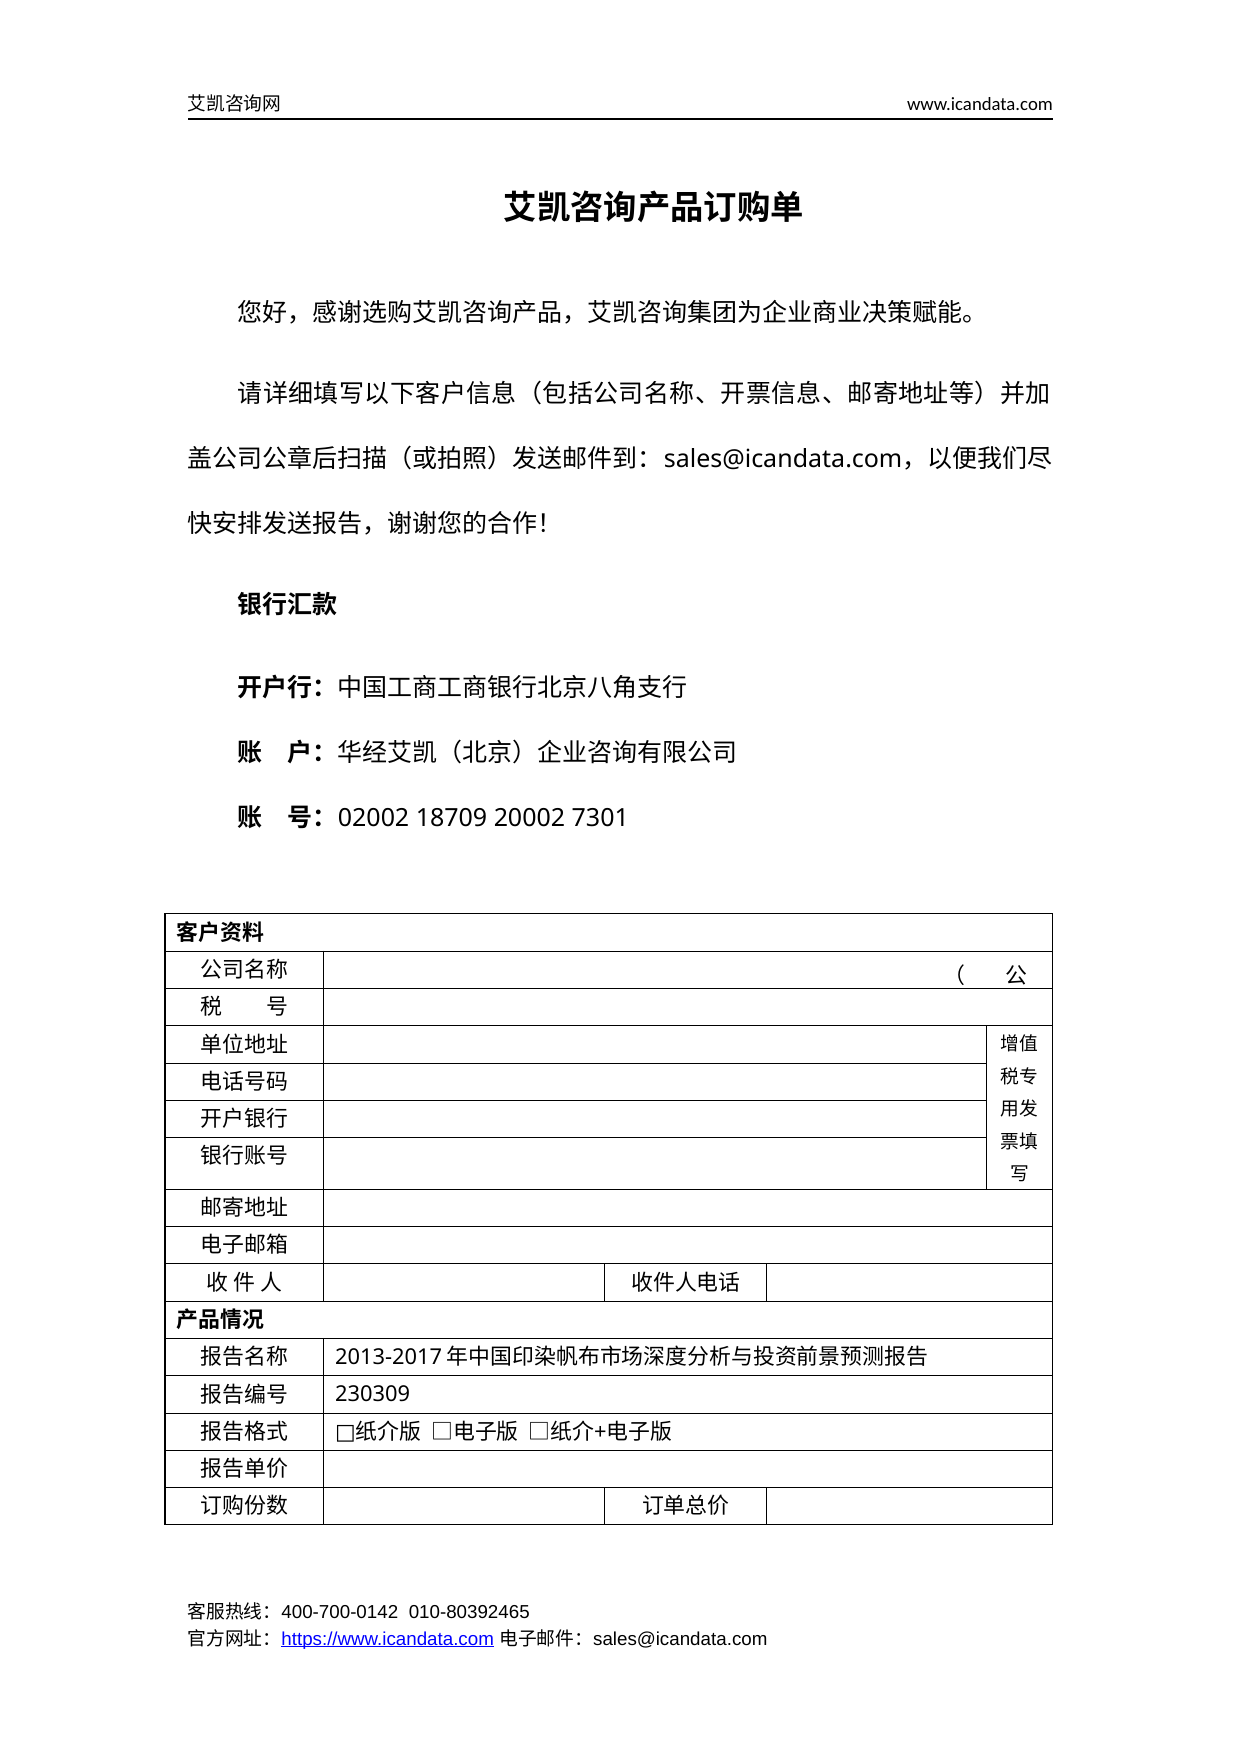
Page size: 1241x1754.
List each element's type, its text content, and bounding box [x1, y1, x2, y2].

table_cell 报告编号 [166, 1376, 323, 1412]
table_cell [324, 1026, 986, 1062]
table_cell 电话号码 [166, 1064, 323, 1100]
table_cell 收件人电话 [605, 1264, 766, 1301]
table_cell [324, 1101, 986, 1137]
table_cell [324, 989, 1052, 1025]
table_cell 公司名称 [166, 952, 323, 988]
table_cell 订单总价 [605, 1488, 766, 1524]
table_cell □纸介版 □电子版 □纸介+电子版 [324, 1414, 1052, 1450]
text 开户行：中国工商工商银行北京八角支行 [187, 653, 1053, 718]
table_cell [324, 1064, 986, 1100]
table_cell 230309 [324, 1376, 1052, 1412]
table_cell [324, 1190, 1052, 1226]
table_cell [324, 1488, 604, 1524]
table_cell 产品情况 [166, 1302, 1052, 1338]
table_cell 税 号 [166, 989, 323, 1025]
table_cell 订购份数 [166, 1488, 323, 1524]
table_cell 报告名称 [166, 1339, 323, 1375]
text 银行汇款 [187, 570, 1053, 635]
text 请详细填写以下客户信息（包括公司名称、开票信息、邮寄地址等）并加盖公司公章后扫描（或拍照）发送邮件到：sales@icandata.com，以便我们尽快安排发送报告，谢谢您的合作！ [187, 359, 1053, 554]
text 账 户：华经艾凯（北京）企业咨询有限公司 [187, 718, 1053, 783]
text 您好，感谢选购艾凯咨询产品，艾凯咨询集团为企业商业决策赋能。 [187, 278, 1053, 343]
table_cell 增值税专用发票填写 [987, 1026, 1052, 1189]
table_cell [767, 1264, 1052, 1301]
table_cell 邮寄地址 [166, 1190, 323, 1226]
table_cell [767, 1488, 1052, 1524]
text 艾凯咨询产品订购单 [187, 172, 1053, 237]
table_cell [324, 952, 1052, 988]
text 账 号：02002 18709 20002 7301 [187, 783, 1053, 848]
table_cell 银行账号 [166, 1138, 323, 1189]
table_cell [324, 1227, 1052, 1263]
table_cell [324, 1451, 1052, 1487]
table_cell 2013-2017年中国印染帆布市场深度分析与投资前景预测报告 [324, 1339, 1052, 1375]
table_cell 单位地址 [166, 1026, 323, 1062]
table_cell 电子邮箱 [166, 1227, 323, 1263]
table_cell [324, 1138, 986, 1189]
table_cell [324, 1264, 604, 1301]
table_header 客户资料 [166, 914, 1052, 951]
table_cell 报告单价 [166, 1451, 323, 1487]
table_cell 报告格式 [166, 1414, 323, 1450]
table_cell 收 件 人 [166, 1264, 323, 1301]
table_cell 开户银行 [166, 1101, 323, 1137]
